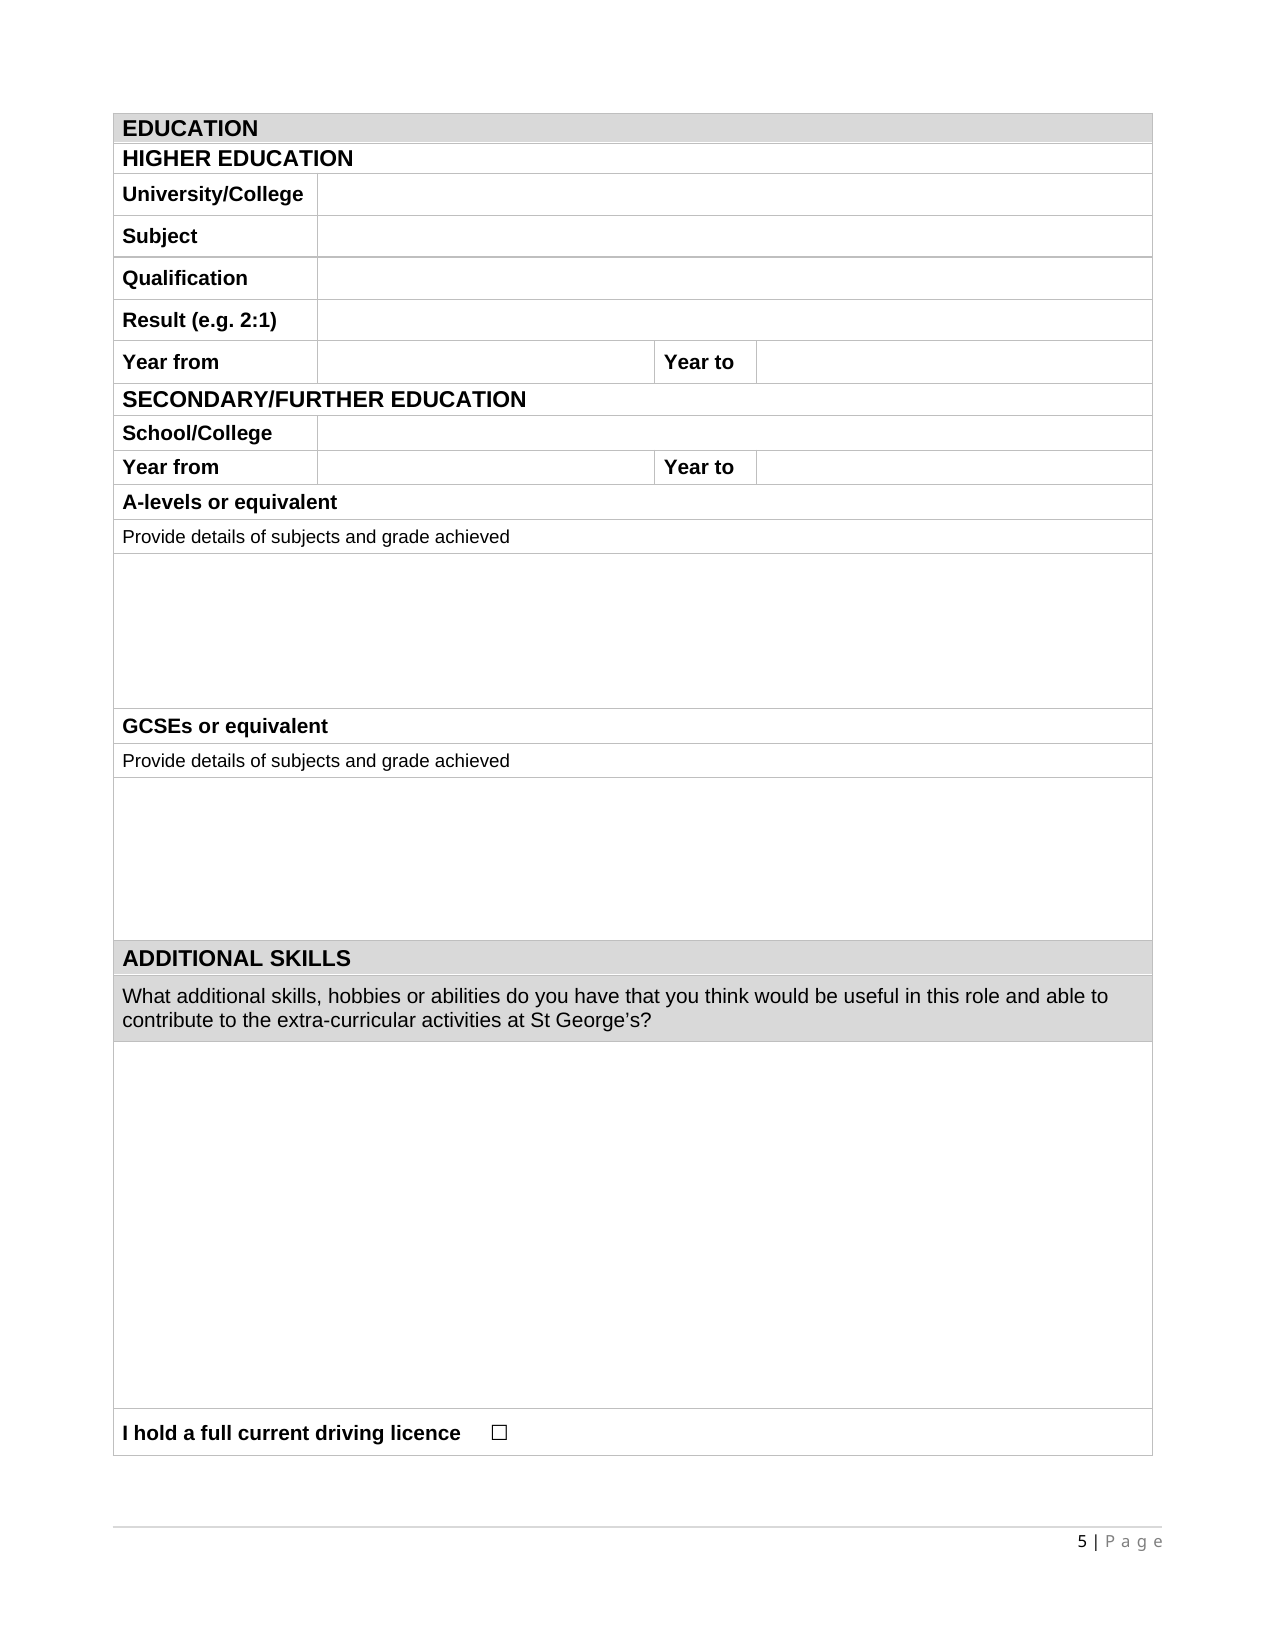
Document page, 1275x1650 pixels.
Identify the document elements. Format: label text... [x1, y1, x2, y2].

table_cell A-levels or equivalent [114, 485, 1152, 518]
table_header Education [114, 114, 1152, 142]
table_cell Provide details of subjects and grade achieved [114, 520, 1152, 553]
table_cell Year from [114, 341, 317, 382]
table_cell GCSEs or equivalent [114, 709, 1152, 742]
table_cell Qualification [114, 258, 317, 298]
table_cell School/College [114, 416, 317, 449]
table_cell Year from [114, 451, 317, 484]
table_cell ADDITIONAL SKILLS [114, 941, 1152, 974]
table_cell SECONDARY/FURTHER EDUCATION [114, 384, 1152, 415]
table_cell Year to [655, 451, 756, 484]
table_cell Year to [655, 341, 756, 382]
table_cell I hold a full current driving licence [114, 1409, 1152, 1455]
table_cell Provide details of subjects and grade achieved [114, 744, 1152, 777]
table_cell Higher education [114, 144, 1152, 172]
table_cell University/College [114, 174, 317, 214]
table_cell What additional skills, hobbies or abilities do you have that you think would be useful in this role and able to contribute to the extra-curricular activities at St George’s? [114, 976, 1152, 1041]
table_cell Result (e.g. 2:1) [114, 300, 317, 340]
table_cell Subject [114, 216, 317, 256]
